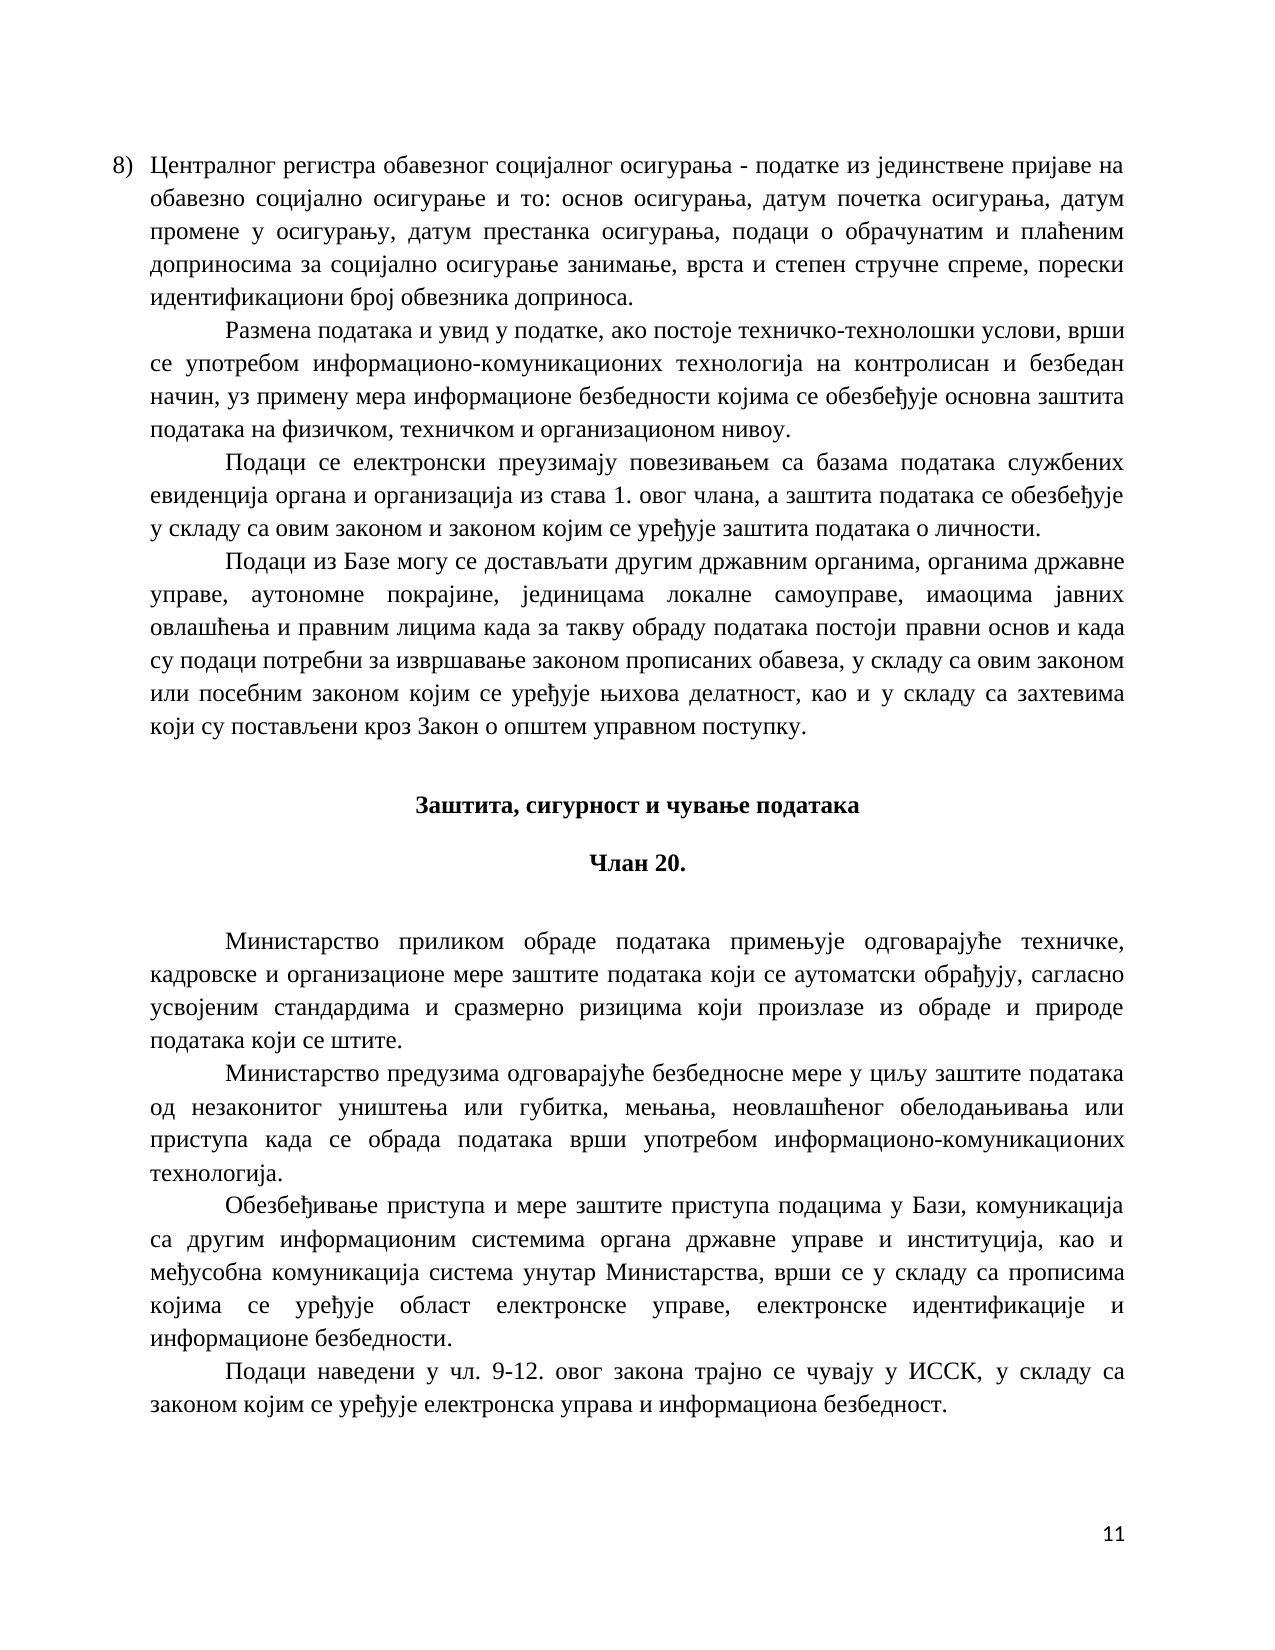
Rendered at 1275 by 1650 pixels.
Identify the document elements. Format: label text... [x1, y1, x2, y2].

text Подаци из Базе могу се достављати другим државним органима, органима државне управе, аутономне покрајине, јединицама локалне самоуправе, имаоцима јавних овлашћења и правним лицима када за такву обраду података постоји правни основ и када су подаци потребни за извршавање законом прописаних обавеза, у складу са овим законом или посебним законом којим се уређује њихова делатност, као и у складу са захтевима који су постављени кроз Закон о општем управном поступку. [150, 546, 1125, 740]
text Размена података и увид у податке, ако постоје техничко-технолошки услови, врши се употребом информационо-комуникациoних технологија на контролисан и безбедан начин, уз примену мера информационе безбедности којима се обезбеђује основна заштита података на физичком, техничком и организационом нивоу. [150, 315, 1125, 443]
text Обезбеђивање приступа и мере заштите приступа подацима у Бази, комуникација са другим информационим системима органа државне управе и институција, као и међусобна комуникација система унутар Министарства, врши се у складу са прописима којима се уређује област електронске управе, електронске идентификације и информационе безбедности. [150, 1191, 1125, 1351]
list Централног регистра обавезног социјалног осигурања - податке из јединствене пријаве на обавезно социјално осигурање и то: основ осигурања, датум почетка осигурања, датум промене у осигурању, датум престанка осигурања, подаци о обрачунатим и плаћеним доприносима за социјално осигурање занимање, врста и степен стручне спреме, порески идентификациони број обвезника доприноса. [112, 150, 1125, 311]
text Министарство предузима одговарајуће безбедносне мере у циљу заштите података од незаконитог уништења или губитка, мењања, неовлашћеног обелодањивања или приступа када се обрада података врши употребом информационо-комуникационих технологија. [150, 1058, 1125, 1186]
text Подаци се електронски преузимају повезивањем са базама података службених евиденција органа и организација из става 1. овог члана, а заштита података се обезбеђује у складу са овим законом и законом којим се уређује заштита података о личности. [150, 447, 1125, 542]
text Министарство приликом обраде података примењује одговарајуће техничке, кадровске и организационе мере заштите података који се аутоматски обрађују, сагласно усвојеним стандардима и сразмерно ризицима који произлазе из обраде и природе података који се штите. [150, 926, 1125, 1054]
text Члан 20. [150, 848, 1125, 877]
text Заштита, сигурност и чување података [150, 790, 1125, 819]
text Подаци наведени у чл. 9-12. овог закона трајно се чувају у ИССК, у складу са законом којим се уређује електронска управа и информациона безбедност. [150, 1356, 1125, 1417]
